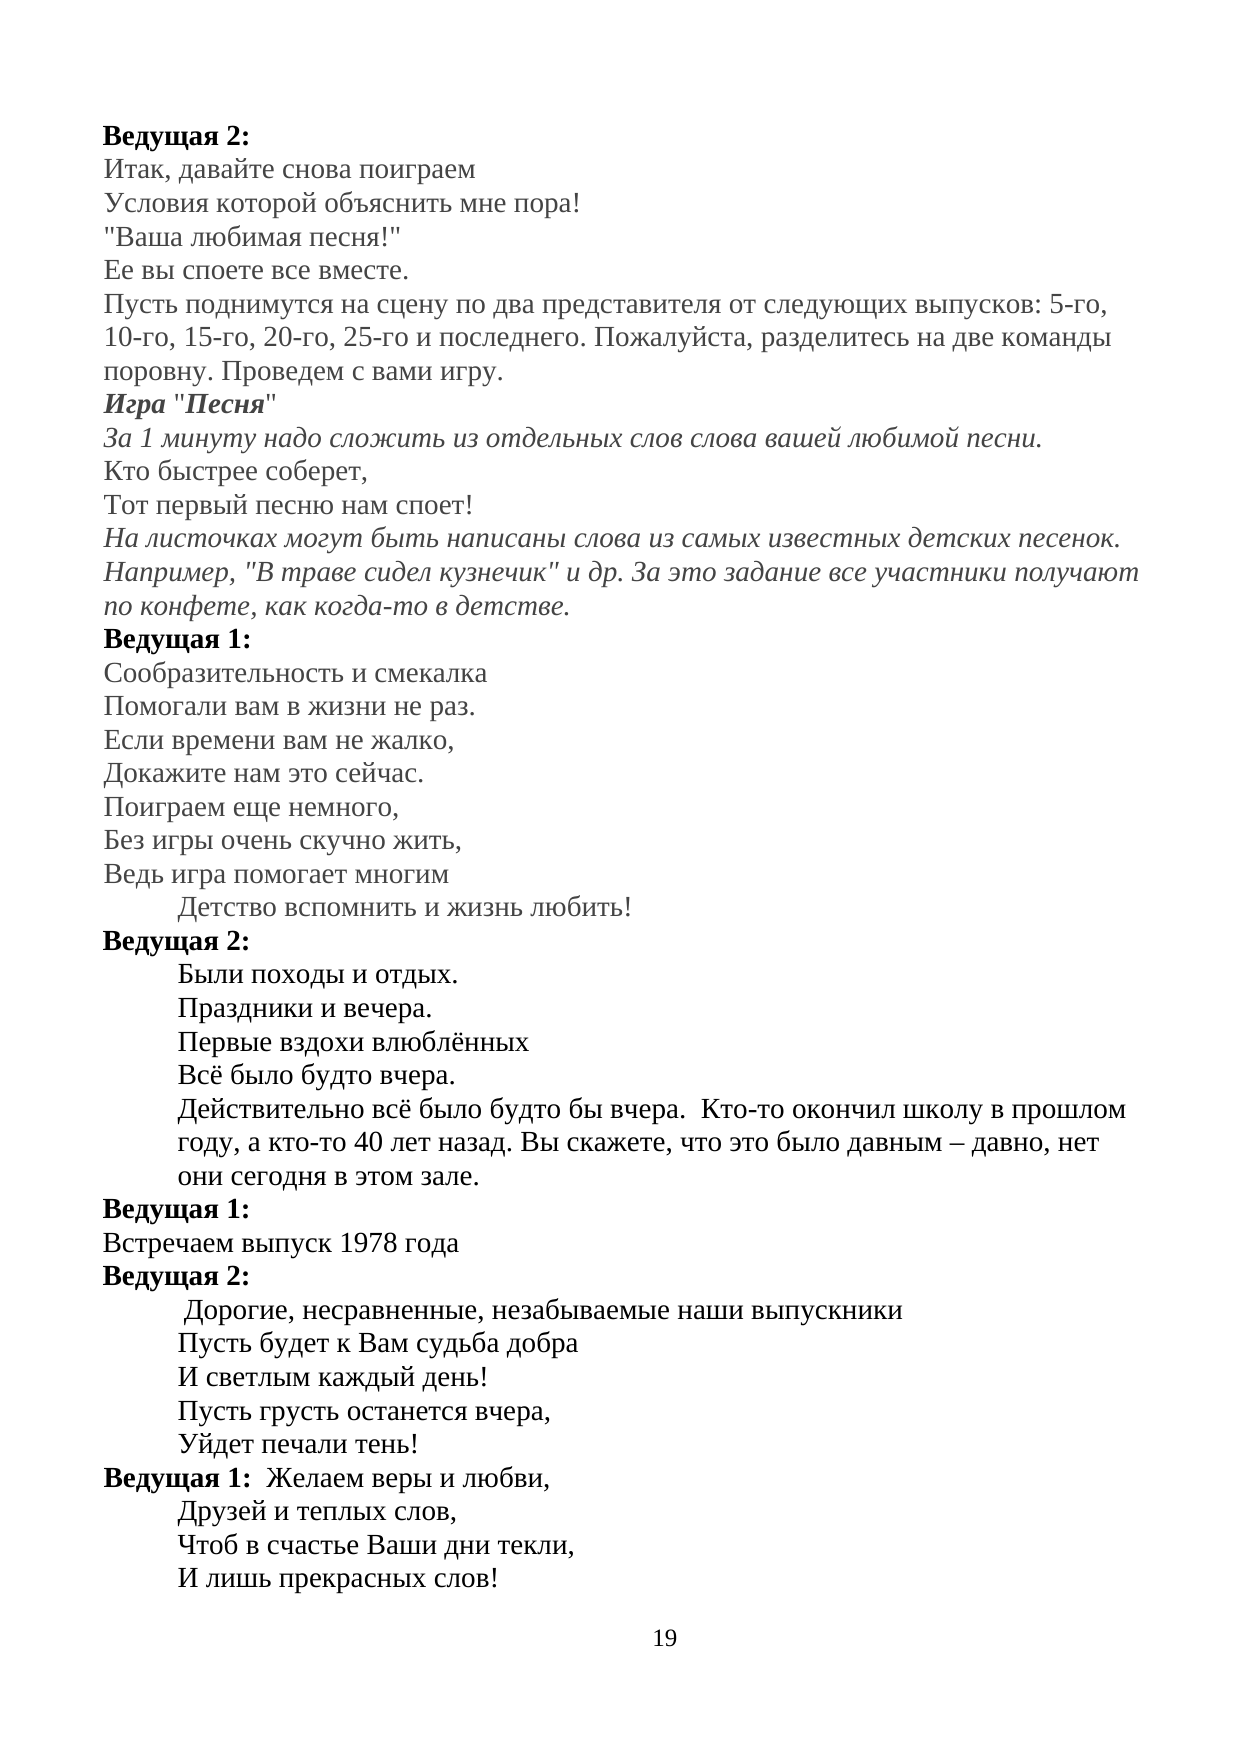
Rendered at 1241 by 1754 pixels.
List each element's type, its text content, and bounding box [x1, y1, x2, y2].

text Ведущая 2: [102, 1258, 1152, 1292]
text Кто быстрее соберет, [103, 453, 1152, 487]
text Детство вспомнить и жизнь любить! [177, 889, 1152, 923]
text Игра "Песня" [103, 386, 1152, 420]
text Всё было будто вчера. [177, 1057, 1152, 1091]
text Пусть будет к Вам судьба добра [177, 1326, 1152, 1359]
text Ведущая 2: [102, 118, 1152, 152]
text Без игры очень скучно жить, [103, 822, 1152, 856]
text Ведущая 1: Желаем веры и любви, [103, 1460, 1152, 1493]
text Пусть грусть останется вчера, [177, 1393, 1152, 1426]
text Сообразительность и смекалка [103, 655, 1152, 688]
text Ведущая 2: [102, 923, 1152, 957]
text На листочках могут быть написаны слова из самых известных детских песенок. Например, "В траве сидел кузнечик" и др. За это задание все участники получают по конфете, как когда-то в детстве. [103, 521, 1152, 621]
text Итак, давайте снова поиграем [103, 152, 1152, 185]
text Если времени вам не жалко, [103, 722, 1152, 755]
text Ее вы споете все вместе. [103, 252, 1152, 286]
text Ведущая 1: [103, 621, 1152, 655]
text За 1 минуту надо сложить из отдельных слов слова вашей любимой песни. [103, 420, 1152, 453]
text Дорогие, несравненные, незабываемые наши выпускники [177, 1292, 1152, 1326]
text Были походы и отдых. [177, 957, 1152, 990]
text Тот первый песню нам споет! [103, 487, 1152, 521]
text Ведь игра помогает многим [103, 856, 1152, 889]
text Первые вздохи влюблённых [177, 1024, 1152, 1057]
text И лишь прекрасных слов! [177, 1560, 1152, 1594]
text Чтоб в счастье Ваши дни текли, [177, 1527, 1152, 1560]
text "Ваша любимая песня!" [103, 219, 1152, 252]
text Ведущая 1: [102, 1191, 1152, 1225]
text Действительно всё было будто бы вчера. Кто-то окончил школу в прошлом году, а кто-то 40 лет назад. Вы скажете, что это было давным – давно, нет они сегодня в этом зале. [177, 1091, 1152, 1191]
subtitle Встречаем выпуск 1978 года [102, 1225, 1152, 1258]
text Праздники и вечера. [177, 990, 1152, 1024]
text Помогали вам в жизни не раз. [103, 688, 1152, 722]
text Уйдет печали тень! [177, 1426, 1152, 1460]
text Докажите нам это сейчас. [103, 755, 1152, 789]
text Пусть поднимутся на сцену по два представителя от следующих выпусков: 5-го, 10-го, 15-го, 20-го, 25-го и последнего. Пожалуйста, разделитесь на две команды поровну. Проведем с вами игру. [103, 286, 1152, 386]
text Друзей и теплых слов, [177, 1493, 1152, 1527]
text Условия которой объяснить мне пора! [103, 185, 1152, 219]
text Поиграем еще немного, [103, 789, 1152, 822]
text И светлым каждый день! [177, 1359, 1152, 1393]
